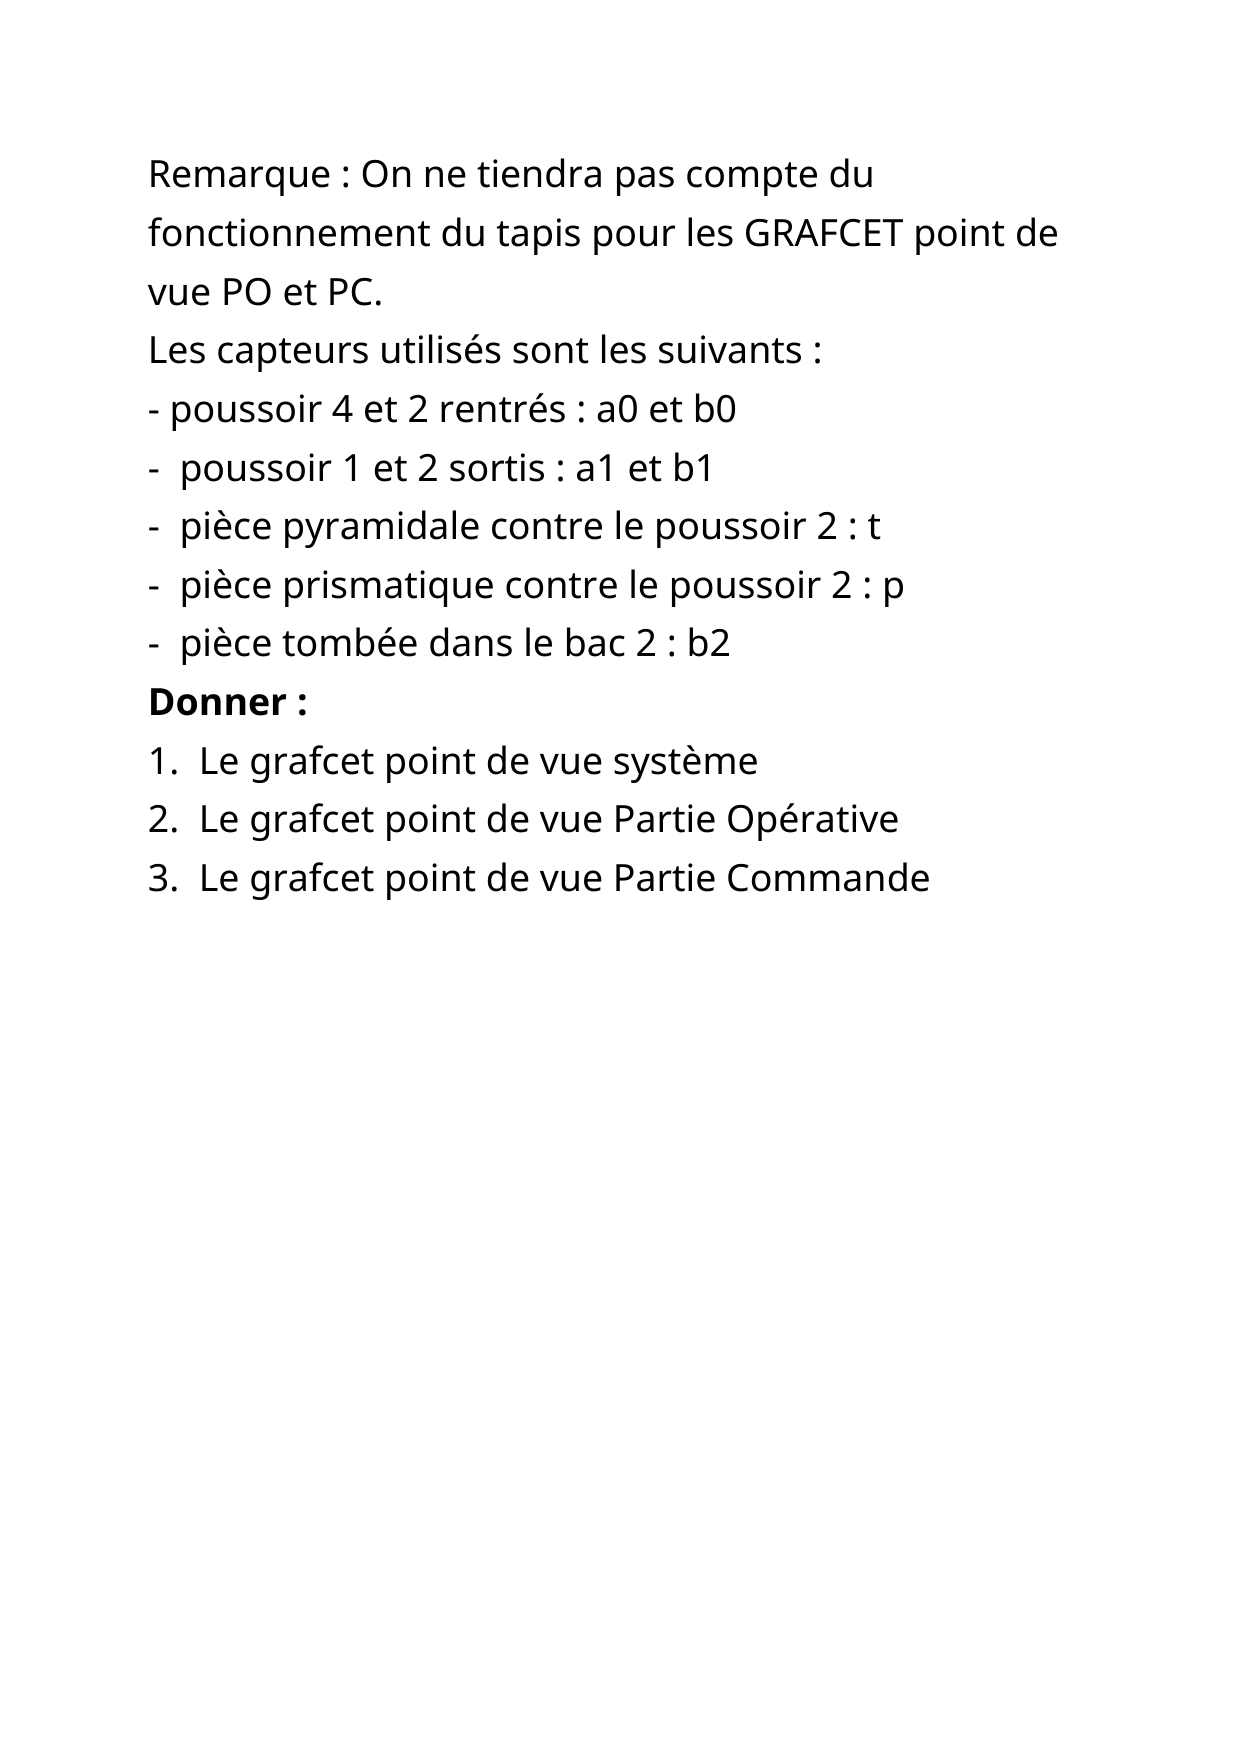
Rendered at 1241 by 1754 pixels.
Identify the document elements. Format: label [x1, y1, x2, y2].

text [148, 148, 1093, 902]
